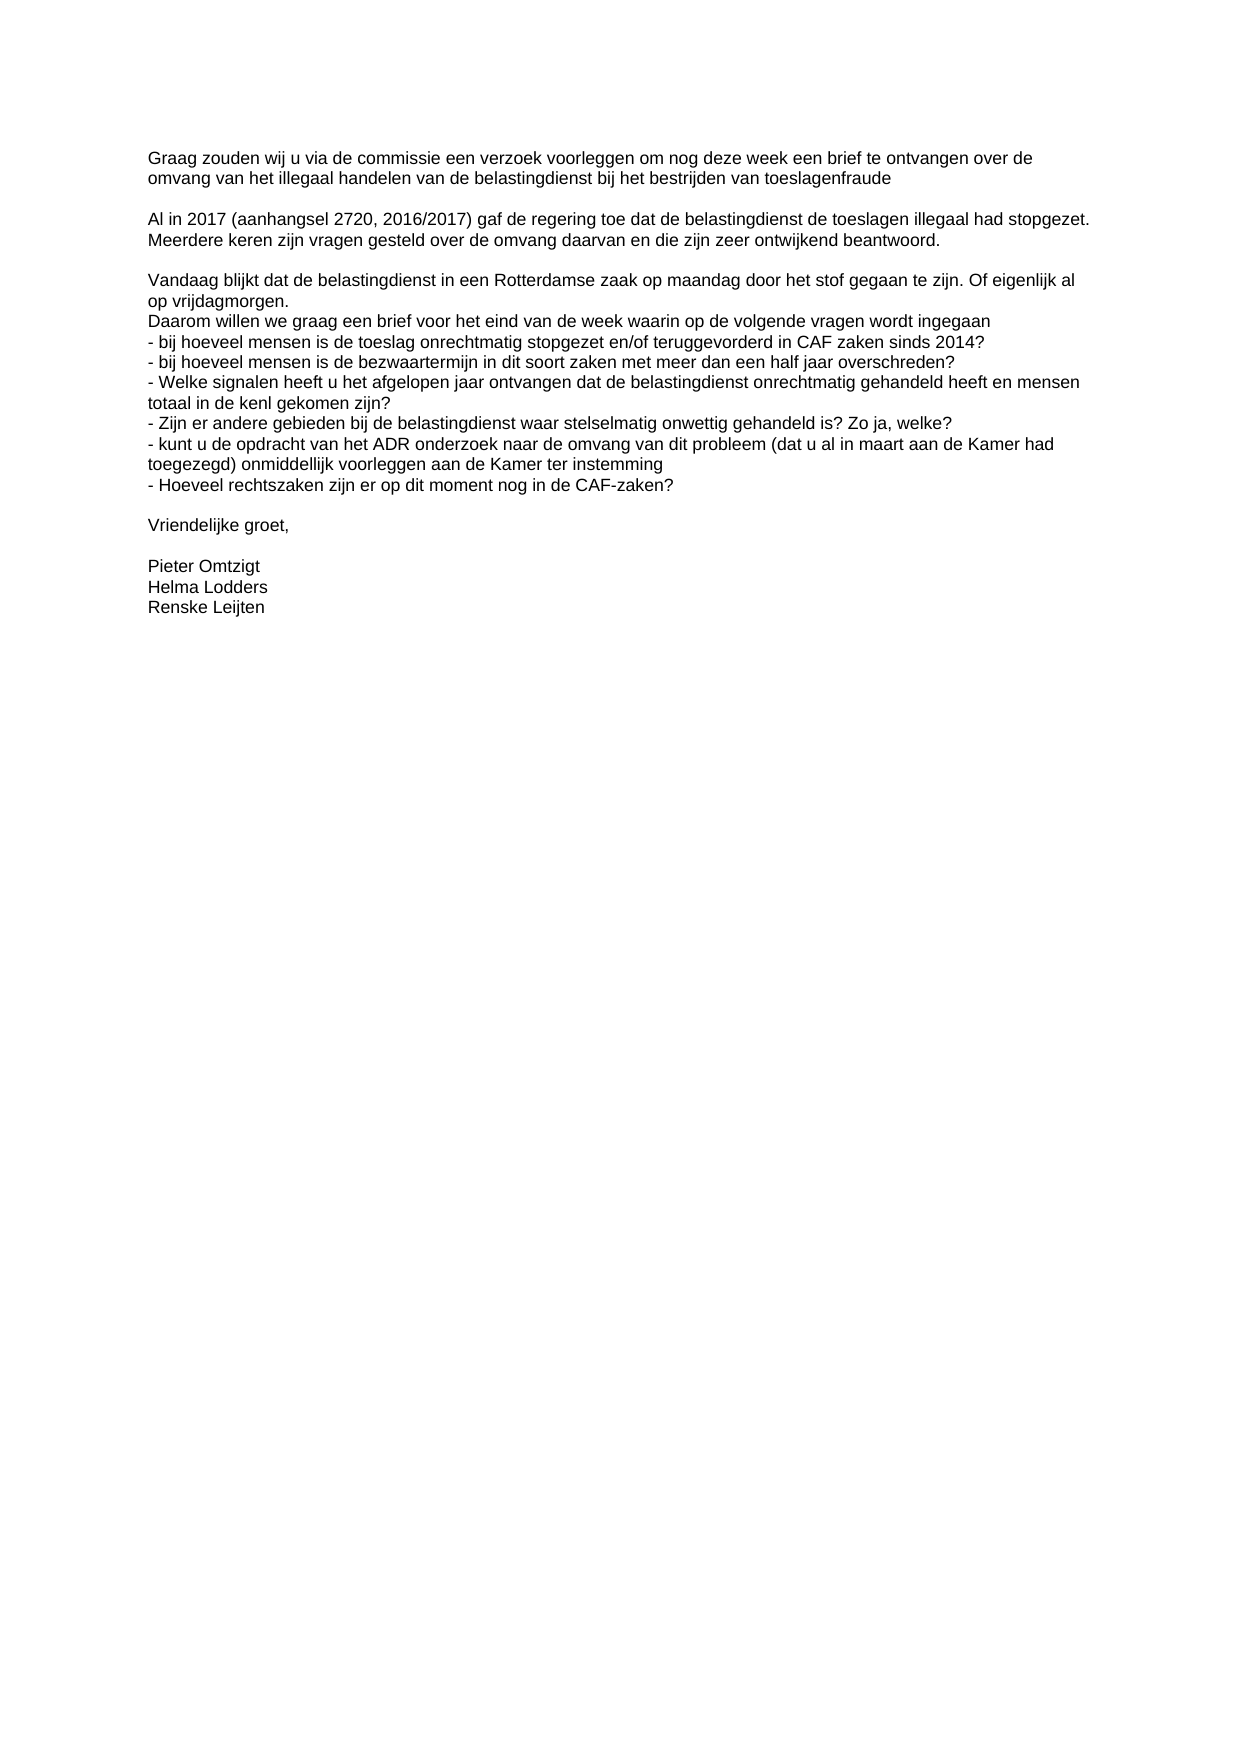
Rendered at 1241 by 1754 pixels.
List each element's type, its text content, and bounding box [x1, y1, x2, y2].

text Al in 2017 (aanhangsel 2720, 2016/2017) gaf de regering toe dat de belastingdienst de toeslagen illegaal had stopgezet. Meerdere keren zijn vragen gesteld over de omvang daarvan en die zijn zeer ontwijkend beantwoord. [148, 188, 1093, 250]
text Vandaag blijkt dat de belastingdienst in een Rotterdamse zaak op maandag door het stof gegaan te zijn. Of eigenlijk al op vrijdagmorgen. Daarom willen we graag een brief voor het eind van de week waarin op de volgende vragen wordt ingegaan - bij hoeveel mensen is de toeslag onrechtmatig stopgezet en/of teruggevorderd in CAF zaken sinds 2014? - bij hoeveel mensen is de bezwaartermijn in dit soort zaken met meer dan een half jaar overschreden? - Welke signalen heeft u het afgelopen jaar ontvangen dat de belastingdienst onrechtmatig gehandeld heeft en mensen totaal in de kenl gekomen zijn? - Zijn er andere gebieden bij de belastingdienst waar stelselmatig onwettig gehandeld is? Zo ja, welke? [148, 270, 1093, 433]
text - kunt u de opdracht van het ADR onderzoek naar de omvang van dit probleem (dat u al in maart aan de Kamer had toegezegd) onmiddellijk voorleggen aan de Kamer ter instemming - Hoeveel rechtszaken zijn er op dit moment nog in de CAF-zaken? Vriendelijke groet, Pieter Omtzigt Helma Lodders​ Renske Leijten [148, 433, 1093, 617]
text Graag zouden wij u via de commissie een verzoek voorleggen om nog deze week een brief te ontvangen over de omvang van het illegaal handelen van de belastingdienst bij het bestrijden van toeslagenfraude [148, 148, 1093, 188]
